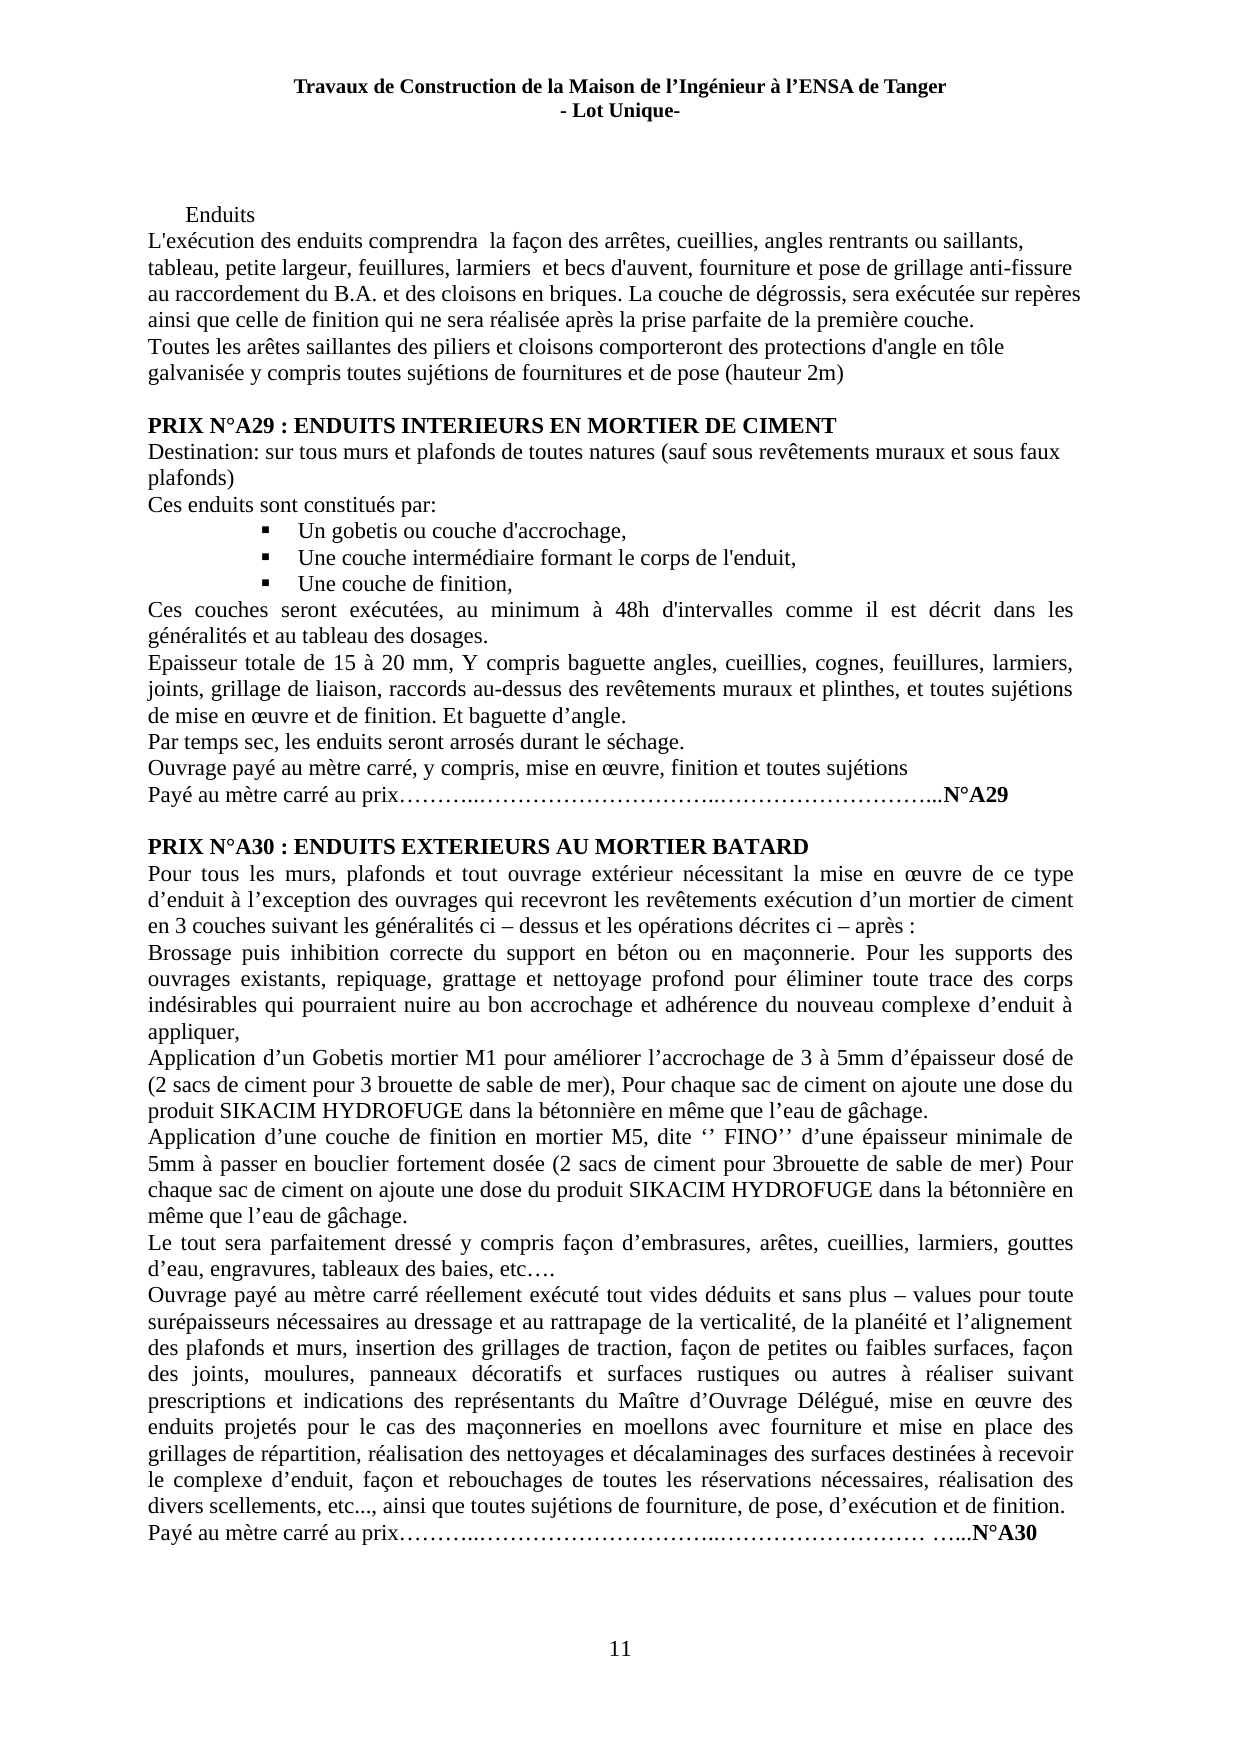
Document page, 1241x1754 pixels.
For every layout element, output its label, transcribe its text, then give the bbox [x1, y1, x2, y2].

text Application d’un Gobetis mortier M1 pour améliorer l’accrochage de 3 à 5mm d’épaisseur dosé de (2 sacs de ciment pour 3 brouette de sable de mer), Pour chaque sac de ciment on ajoute une dose du produit SIKACIM HYDROFUGE dans la bétonnière en même que l’eau de gâchage. [148, 1044, 1075, 1123]
text Ouvrage payé au mètre carré, y compris, mise en œuvre, finition et toutes sujétions [148, 754, 1075, 781]
text Ouvrage payé au mètre carré réellement exécuté tout vides déduits et sans plus – values pour toute surépaisseurs nécessaires au dressage et au rattrapage de la verticalité, de la planéité et l’alignement des plafonds et murs, insertion des grillages de traction, façon de petites ou faibles surfaces, façon des joints, moulures, panneaux décoratifs et surfaces rustiques ou autres à réaliser suivant prescriptions et indications des représentants du Maître d’Ouvrage Délégué, mise en œuvre des enduits projetés pour le cas des maçonneries en moellons avec fourniture et mise en place des grillages de répartition, réalisation des nettoyages et décalaminages des surfaces destinées à recevoir le complexe d’enduit, façon et rebouchages de toutes les réservations nécessaires, réalisation des divers scellements, etc..., ainsi que toutes sujétions de fourniture, de pose, d’exécution et de finition. [148, 1281, 1075, 1519]
text Pour tous les murs, plafonds et tout ouvrage extérieur nécessitant la mise en œuvre de ce type d’enduit à l’exception des ouvrages qui recevront les revêtements exécution d’un mortier de ciment en 3 couches suivant les généralités ci – dessus et les opérations décrites ci – après : [148, 860, 1075, 939]
text Destination: sur tous murs et plafonds de toutes natures (sauf sous revêtements muraux et sous faux plafonds) [148, 438, 1093, 491]
text Payé au mètre carré au prix………..…………………………..……………………… …...N°A30 [148, 1519, 1093, 1545]
list Une couche intermédiaire formant le corps de l'enduit, [260, 543, 1075, 570]
text Epaisseur totale de 15 à 20 mm, Y compris baguette angles, cueillies, cognes, feuillures, larmiers, joints, grillage de liaison, raccords au-dessus des revêtements muraux et plinthes, et toutes sujétions de mise en œuvre et de finition. Et baguette d’angle. [148, 649, 1075, 728]
text PRIX N°A29 : ENDUITS INTERIEURS EN MORTIER DE CIMENT [148, 412, 1093, 438]
list Un gobetis ou couche d'accrochage, [260, 517, 1075, 543]
text Payé au mètre carré au prix………..…………………………..………………………...N°A29 [148, 781, 1093, 807]
text Par temps sec, les enduits seront arrosés durant le séchage. [148, 728, 1075, 754]
text Le tout sera parfaitement dressé y compris façon d’embrasures, arêtes, cueillies, larmiers, gouttes d’eau, engravures, tableaux des baies, etc…. [148, 1229, 1075, 1281]
text Brossage puis inhibition correcte du support en béton ou en maçonnerie. Pour les supports des ouvrages existants, repiquage, grattage et nettoyage profond pour éliminer toute trace des corps indésirables qui pourraient nuire au bon accrochage et adhérence du nouveau complexe d’enduit à appliquer, [148, 939, 1075, 1044]
text Ces enduits sont constitués par: [148, 491, 1093, 517]
text Toutes les arêtes saillantes des piliers et cloisons comporteront des protections d'angle en tôle galvanisée y compris toutes sujétions de fournitures et de pose (hauteur 2m) [148, 333, 1093, 385]
subtitle Enduits [185, 201, 1093, 227]
list Une couche de finition, [260, 570, 1075, 596]
text L'exécution des enduits comprendra la façon des arrêtes, cueillies, angles rentrants ou saillants, tableau, petite largeur, feuillures, larmiers et becs d'auvent, fourniture et pose de grillage anti-fissure au raccordement du B.A. et des cloisons en briques. La couche de dégrossis, sera exécutée sur repères ainsi que celle de finition qui ne sera réalisée après la prise parfaite de la première couche. [148, 227, 1093, 333]
text PRIX N°A30 : ENDUITS EXTERIEURS AU MORTIER BATARD [148, 833, 1093, 860]
text Application d’une couche de finition en mortier M5, dite ‘’ FINO’’ d’une épaisseur minimale de 5mm à passer en bouclier fortement dosée (2 sacs de ciment pour 3brouette de sable de mer) Pour chaque sac de ciment on ajoute une dose du produit SIKACIM HYDROFUGE dans la bétonnière en même que l’eau de gâchage. [148, 1123, 1075, 1229]
text Ces couches seront exécutées, au minimum à 48h d'intervalles comme il est décrit dans les généralités et au tableau des dosages. [148, 596, 1075, 649]
